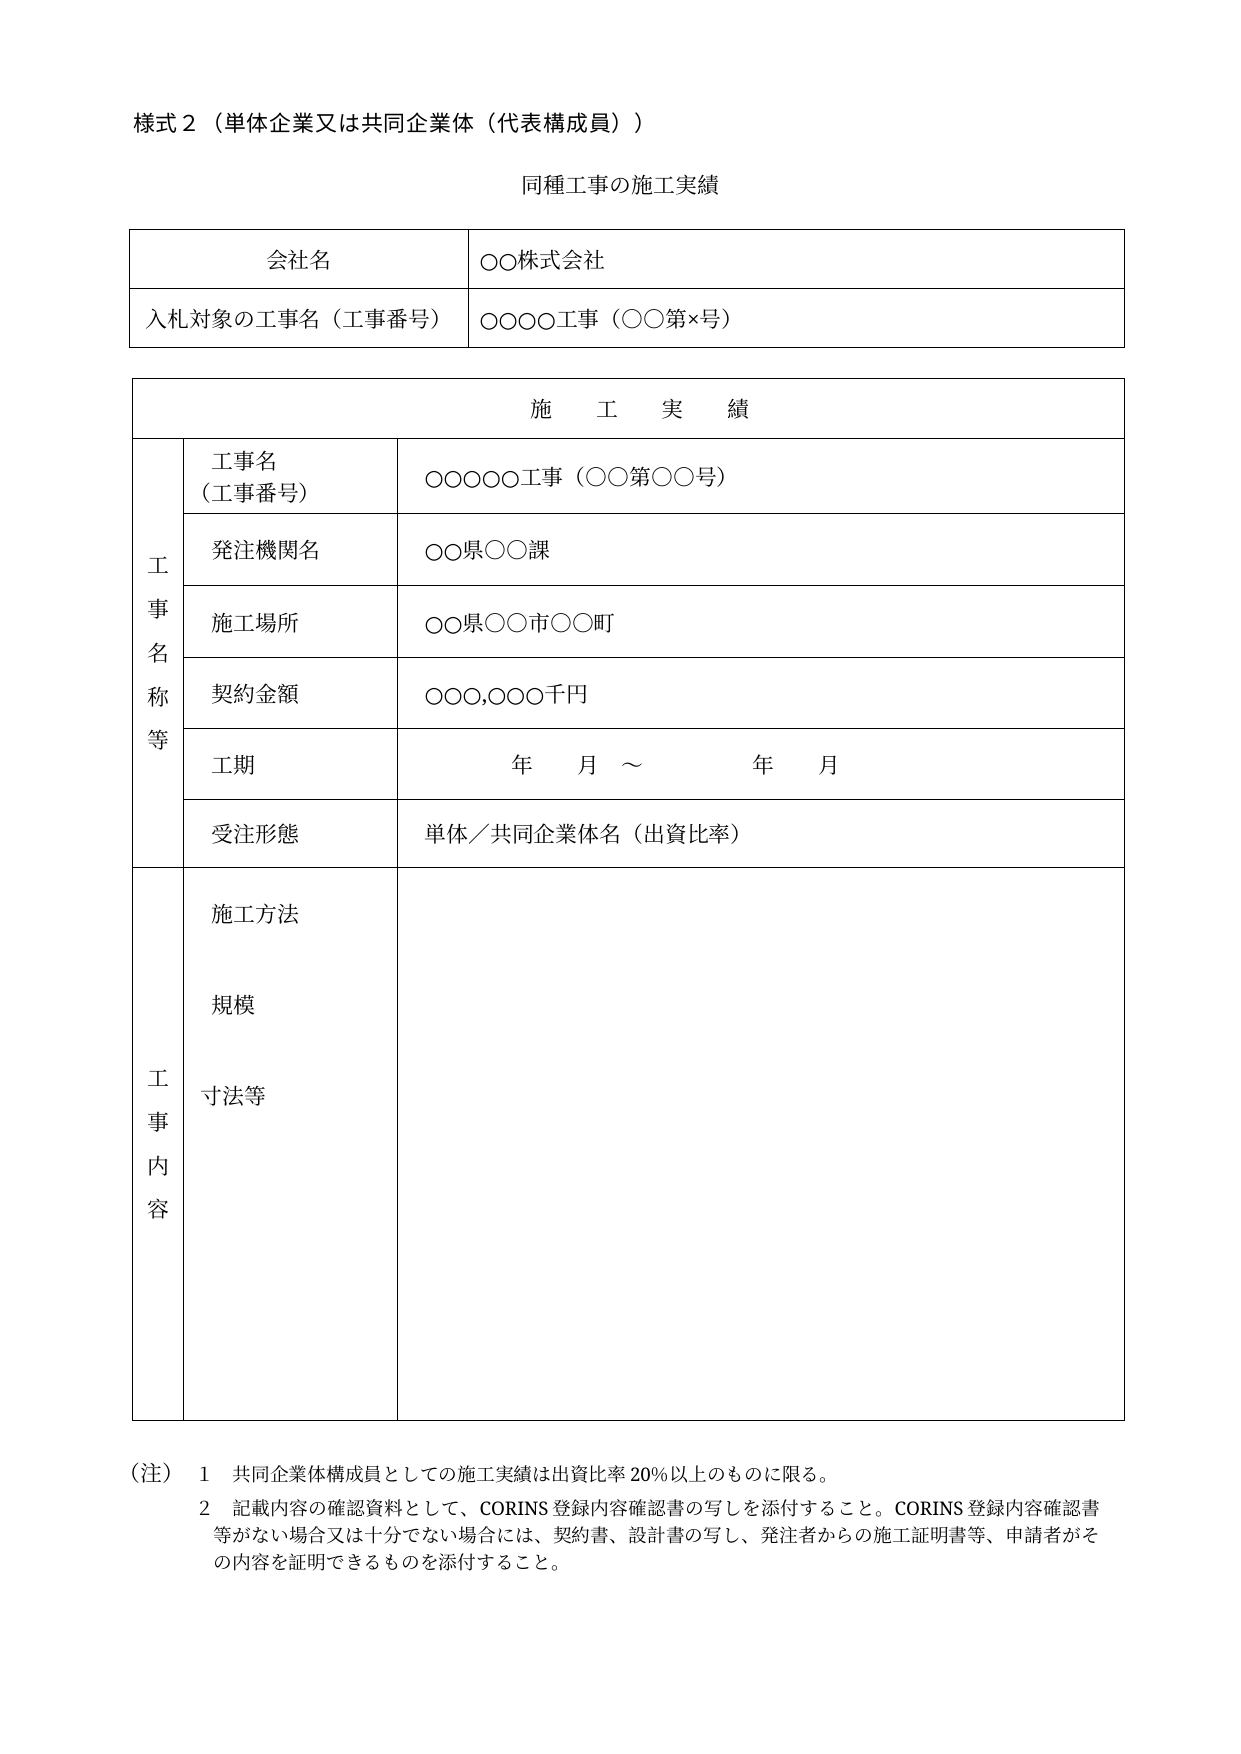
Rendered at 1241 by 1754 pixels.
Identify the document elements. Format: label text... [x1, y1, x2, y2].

table_cell 受注形態 [184, 800, 397, 867]
table_cell 工期 [184, 729, 397, 798]
table_cell 工事名 （工事番号） [184, 439, 397, 513]
table_cell 施工方法 規模 寸法等 [184, 868, 397, 1420]
table_cell ○○○○○工事（○○第○○号） [398, 439, 1124, 513]
table_header 施 工 実 績 [133, 379, 1124, 438]
text 様式２（単体企業又は共同企業体（代表構成員）） [118, 106, 1122, 138]
text ２ 記載内容の確認資料として、CORINS登録内容確認書の写しを添付すること。CORINS登録内容確認書等がない場合又は十分でない場合には、契約書、設計書の写し、発注者からの施工証明書等、申請者がその内容を証明できるものを添付すること。 [195, 1494, 1100, 1575]
table_header ○○株式会社 [469, 230, 1124, 288]
subtitle 同種工事の施工実績 [118, 168, 1122, 199]
table_cell 工 事 内 容 [133, 868, 183, 1420]
table_cell 単体／共同企業体名（出資比率） [398, 800, 1124, 867]
table_header 会社名 [130, 230, 468, 288]
table_cell 年 月 ～ 年 月 [398, 729, 1124, 798]
table_cell 入札対象の工事名（工事番号） [130, 289, 468, 347]
table_cell [398, 868, 1124, 1420]
table_cell 施工場所 [184, 586, 397, 657]
table_cell 契約金額 [184, 658, 397, 728]
table_cell ○○○,○○○千円 [398, 658, 1124, 728]
table_cell 工 事 名 称 等 [133, 439, 183, 867]
table_cell ○○○○工事（○○第×号） [469, 289, 1124, 347]
table_cell 発注機関名 [184, 514, 397, 585]
table_cell ○○県○○市○○町 [398, 586, 1124, 657]
text （注） １ 共同企業体構成員としての施工実績は出資比率20％以上のものに限る。 [118, 1457, 1100, 1488]
table_cell ○○県○○課 [398, 514, 1124, 585]
